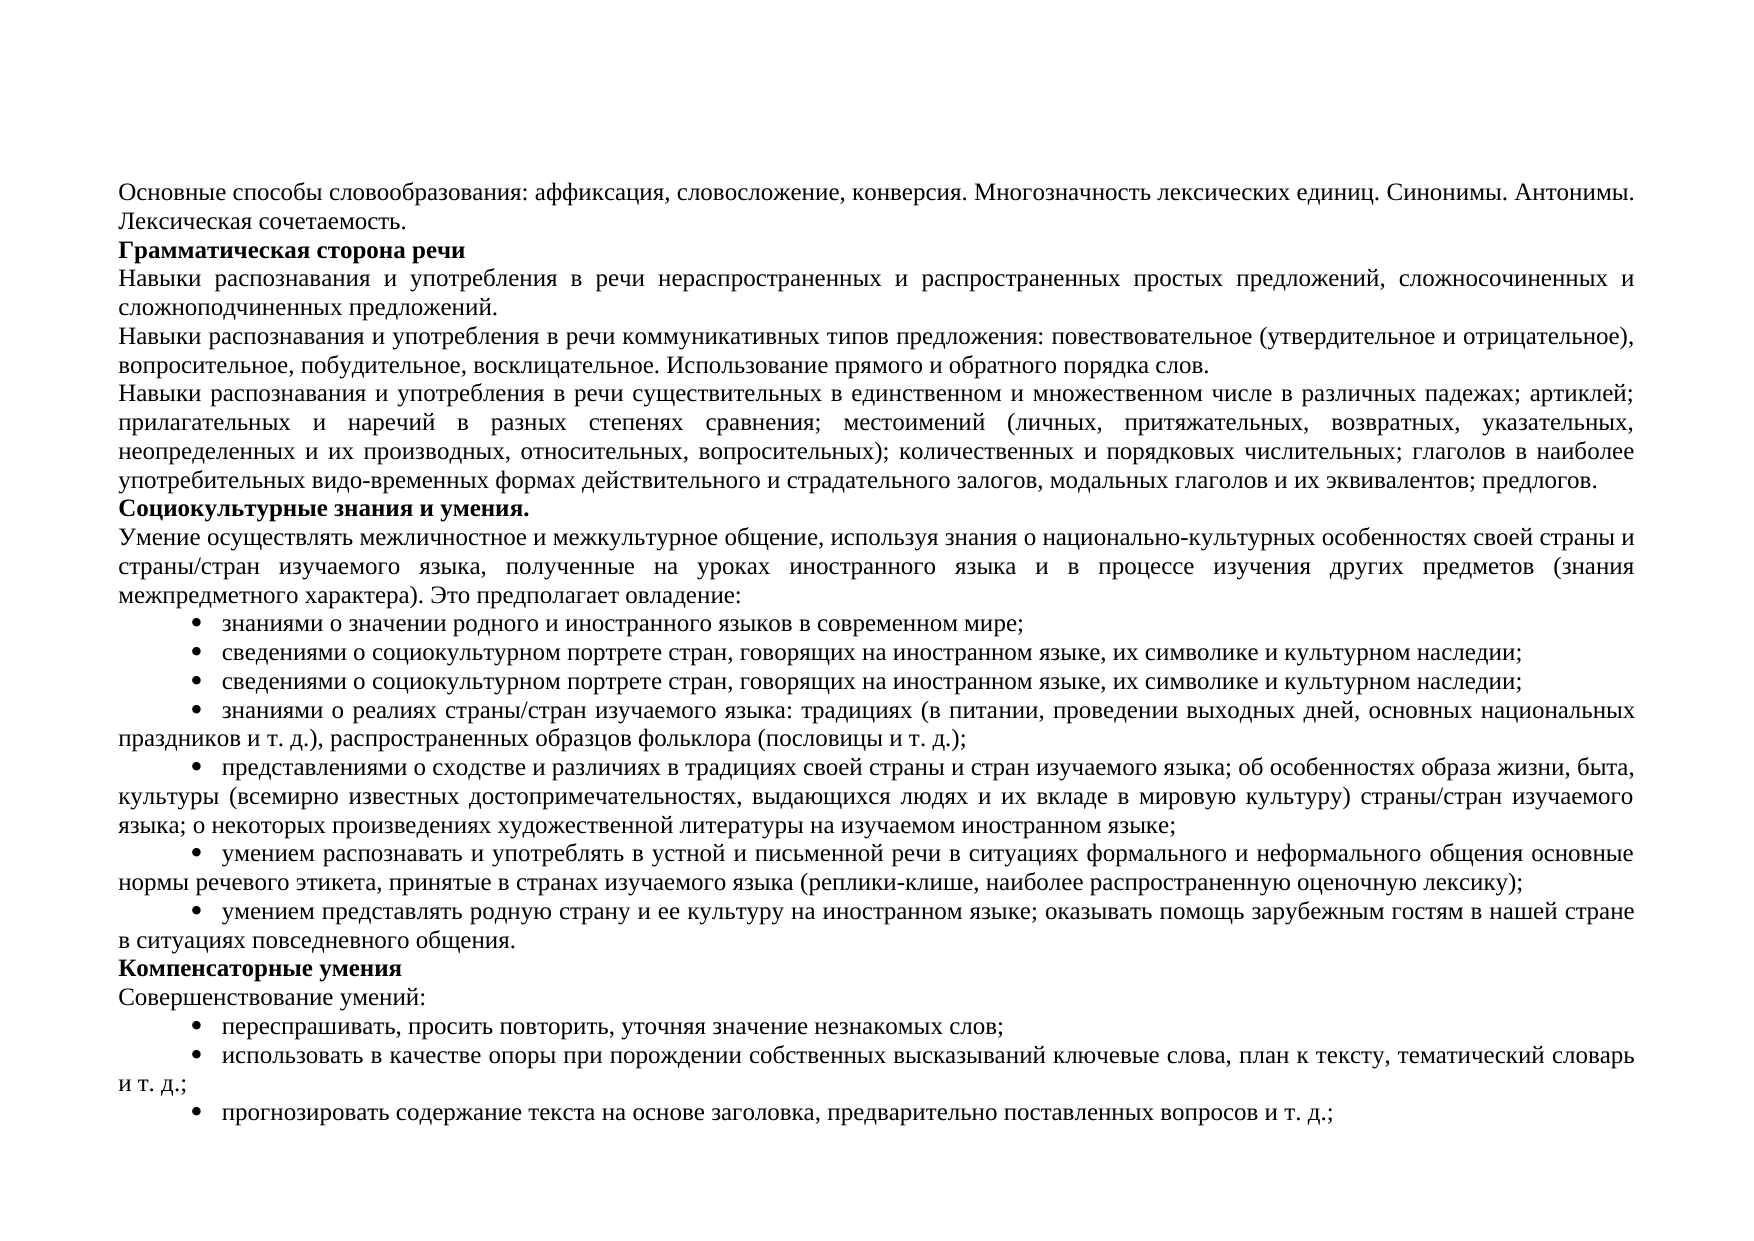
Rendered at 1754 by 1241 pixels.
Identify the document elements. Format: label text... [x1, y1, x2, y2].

list представлениями о сходстве и различиях в традициях своей страны и стран изучаемого языка; об особенностях образа жизни, быта, культуры (всемирно известных достопримечательностях, выдающихся людях и их вкладе в мировую культуру) страны/стран изучаемого языка; о некоторых произведениях художественной литературы на изучаемом иностранном языке; [118, 752, 1636, 838]
text Грамматическая сторона речи [118, 235, 1636, 263]
list переспрашивать, просить повторить, уточняя значение незнакомых слов; [118, 1011, 1636, 1040]
text Основные способы словообразования: аффиксация, словосложение, конверсия. Многозначность лексических единиц. Синонимы. Антонимы. Лексическая сочетаемость. [118, 177, 1636, 235]
list сведениями о социокультурном портрете стран, говорящих на иностранном языке, их символике и культурном наследии; [118, 666, 1636, 695]
text Навыки распознавания и употребления в речи нераспространенных и распространенных простых предложений, сложносочиненных и сложноподчиненных предложений. [118, 263, 1636, 321]
text Навыки распознавания и употребления в речи коммуникативных типов предложения: повествовательное (утвердительное и отрицательное), вопросительное, побудительное, восклицательное. Использование прямого и обратного порядка слов. [118, 321, 1636, 378]
list сведениями о социокультурном портрете стран, говорящих на иностранном языке, их символике и культурном наследии; [118, 637, 1636, 666]
list умением представлять родную страну и ее культуру на иностранном языке; оказывать помощь зарубежным гостям в нашей стране в ситуациях повседневного общения. [118, 896, 1636, 953]
text Компенсаторные умения [118, 953, 1636, 982]
list умением распознавать и употреблять в устной и письменной речи в ситуациях формального и неформального общения основные нормы речевого этикета, принятые в странах изучаемого языка (реплики-клише, наиболее распространенную оценочную лексику); [118, 838, 1636, 896]
list использовать в качестве опоры при порождении собственных высказываний ключевые слова, план к тексту, тематический словарь и т. д.; [118, 1040, 1636, 1097]
list знаниями о значении родного и иностранного языков в современном мире; [118, 608, 1636, 637]
text Навыки распознавания и употребления в речи существительных в единственном и множественном числе в различных падежах; артиклей; прилагательных и наречий в разных степенях сравнения; местоимений (личных, притяжательных, возвратных, указательных, неопределенных и их производных, относительных, вопросительных); количественных и порядковых числительных; глаголов в наиболее употребительных видо-временных формах действительного и страдательного залогов, модальных глаголов и их эквивалентов; предлогов. [118, 378, 1636, 493]
text Совершенствование умений: [118, 982, 1636, 1011]
text Умение осуществлять межличностное и межкультурное общение, используя знания о национально-культурных особенностях своей страны и страны/стран изучаемого языка, полученные на уроках иностранного языка и в процессе изучения других предметов (знания межпредметного характера). Это предполагает овладение: [118, 522, 1636, 608]
list прогнозировать содержание текста на основе заголовка, предварительно поставленных вопросов и т. д.; [118, 1097, 1636, 1126]
list знаниями о реалиях страны/стран изучаемого языка: традициях (в питании, проведении выходных дней, основных национальных праздников и т. д.), распространенных образцов фольклора (пословицы и т. д.); [118, 695, 1636, 752]
text Социокультурные знания и умения. [118, 493, 1636, 522]
